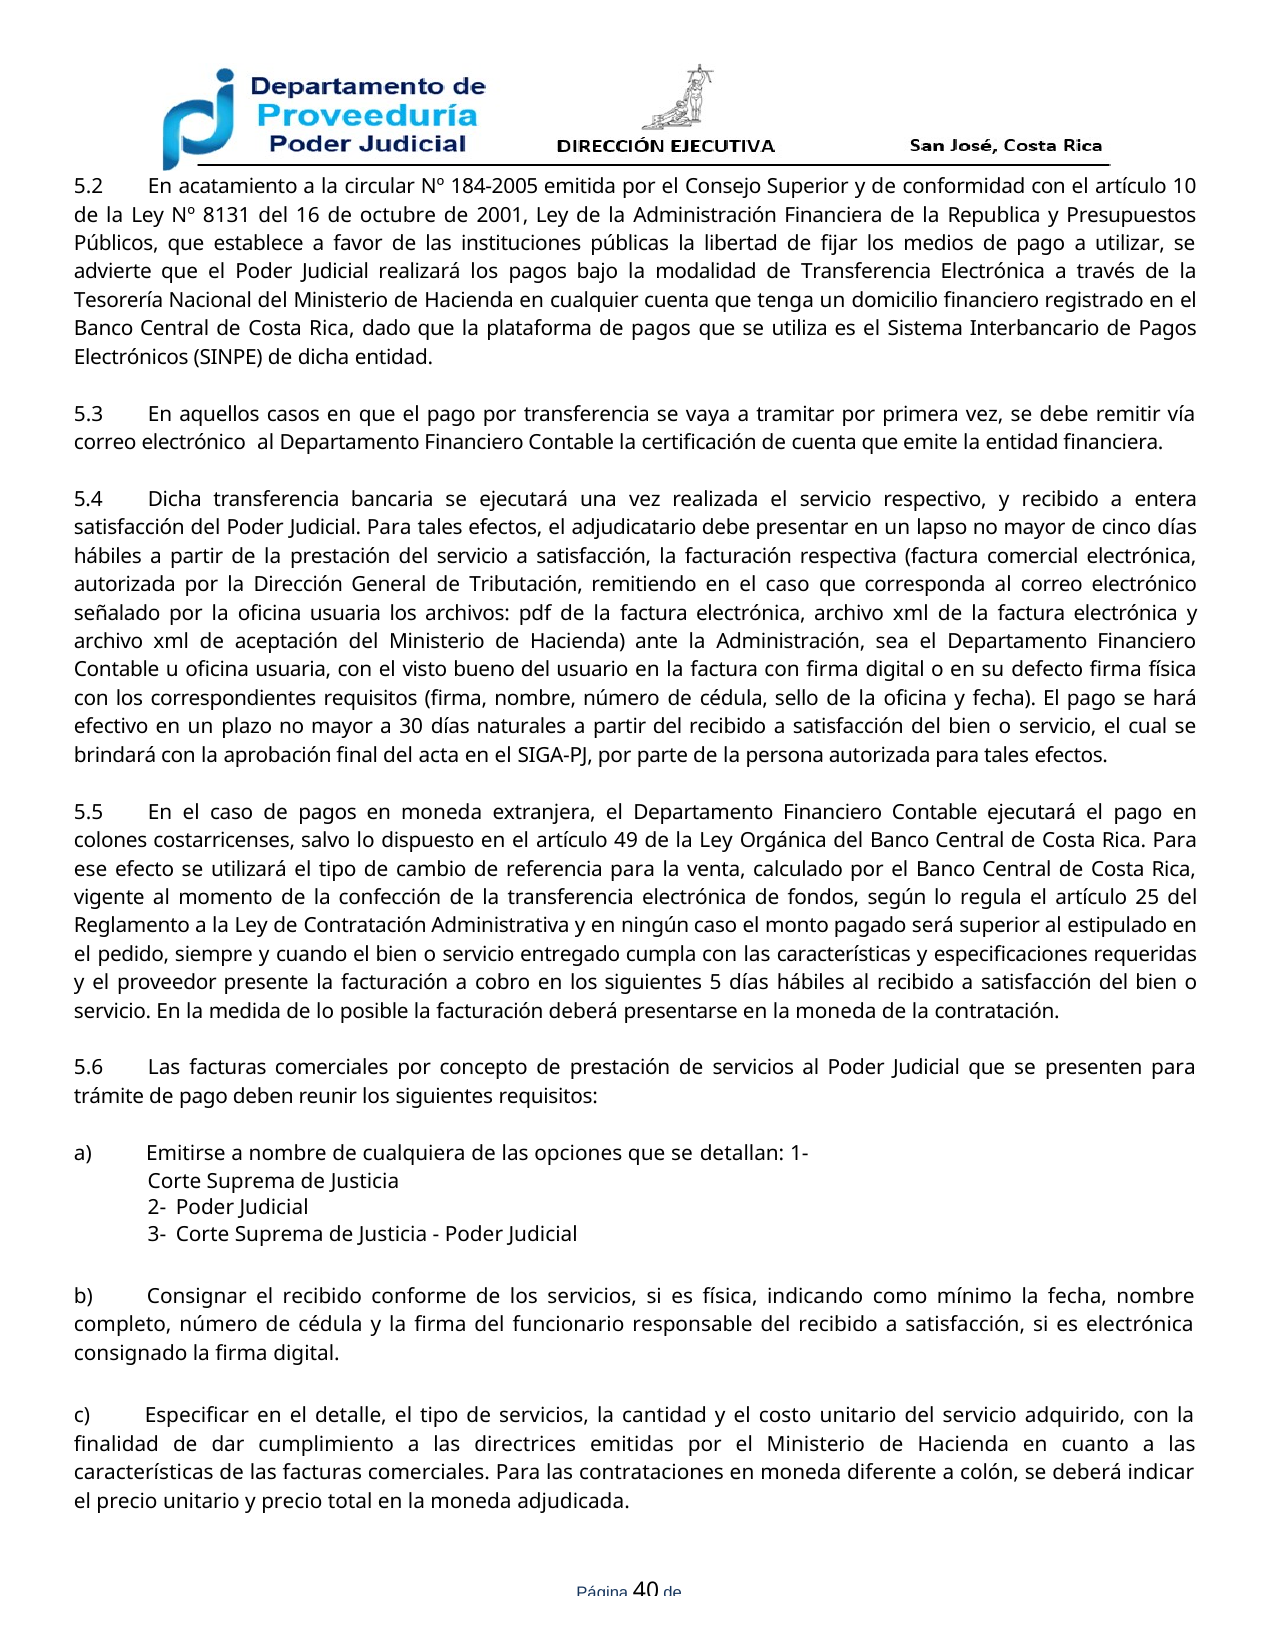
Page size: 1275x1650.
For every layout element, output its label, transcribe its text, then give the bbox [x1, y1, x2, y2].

list Poder Judicial [147, 1195, 1229, 1219]
list En aquellos casos en que el pago por transferencia se vaya a tramitar por primera vez, se debe remitir vía correo electrónico al Departamento Financiero Contable la certificación de cuenta que emite la entidad financiera. [74, 399, 1197, 456]
list En el caso de pagos en moneda extranjera, el Departamento Financiero Contable ejecutará el pago en colones costarricenses, salvo lo dispuesto en el artículo 49 de la Ley Orgánica del Banco Central de Costa Rica. Para ese efecto se utilizará el tipo de cambio de referencia para la venta, calculado por el Banco Central de Costa Rica, vigente al momento de la confección de la transferencia electrónica de fondos, según lo regula el artículo 25 del Reglamento a la Ley de Contratación Administrativa y en ningún caso el monto pagado será superior al estipulado en el pedido, siempre y cuando el bien o servicio entregado cumpla con las características y especificaciones requeridas y el proveedor presente la facturación a cobro en los siguientes 5 días hábiles al recibido a satisfacción del bien o servicio. En la medida de lo posible la facturación deberá presentarse en la moneda de la contratación. [74, 797, 1197, 1024]
list Las facturas comerciales por concepto de prestación de servicios al Poder Judicial que se presenten para trámite de pago deben reunir los siguientes requisitos: [74, 1052, 1196, 1109]
list En acatamiento a la circular Nº 184-2005 emitida por el Consejo Superior y de conformidad con el artículo 10 de la Ley Nº 8131 del 16 de octubre de 2001, Ley de la Administración Financiera de la Republica y Presupuestos Públicos, que establece a favor de las instituciones públicas la libertad de fijar los medios de pago a utilizar, se advierte que el Poder Judicial realizará los pagos bajo la modalidad de Transferencia Electrónica a través de la Tesorería Nacional del Ministerio de Hacienda en cualquier cuenta que tenga un domicilio financiero registrado en el Banco Central de Costa Rica, dado que la plataforma de pagos que se utiliza es el Sistema Interbancario de Pagos Electrónicos (SINPE) de dicha entidad. [74, 171, 1197, 370]
list Consignar el recibido conforme de los servicios, si es física, indicando como mínimo la fecha, nombre completo, número de cédula y la firma del funcionario responsable del recibido a satisfacción, si es electrónica consignado la firma digital. [74, 1281, 1196, 1366]
list Dicha transferencia bancaria se ejecutará una vez realizada el servicio respectivo, y recibido a entera satisfacción del Poder Judicial. Para tales efectos, el adjudicatario debe presentar en un lapso no mayor de cinco días hábiles a partir de la prestación del servicio a satisfacción, la facturación respectiva (factura comercial electrónica, autorizada por la Dirección General de Tributación, remitiendo en el caso que corresponda al correo electrónico señalado por la oficina usuaria los archivos: pdf de la factura electrónica, archivo xml de la factura electrónica y archivo xml de aceptación del Ministerio de Hacienda) ante la Administración, sea el Departamento Financiero Contable u oficina usuaria, con el visto bueno del usuario en la factura con firma digital o en su defecto firma física con los correspondientes requisitos (firma, nombre, número de cédula, sello de la oficina y fecha). El pago se hará efectivo en un plazo no mayor a 30 días naturales a partir del recibido a satisfacción del bien o servicio, el cual se brindará con la aprobación final del acta en el SIGA-PJ, por parte de la persona autorizada para tales efectos. [74, 484, 1197, 768]
list Especificar en el detalle, el tipo de servicios, la cantidad y el costo unitario del servicio adquirido, con la finalidad de dar cumplimiento a las directrices emitidas por el Ministerio de Hacienda en cuanto a las características de las facturas comerciales. Para las contrataciones en moneda diferente a colón, se deberá indicar el precio unitario y precio total en la moneda adjudicada. [74, 1401, 1196, 1514]
list Corte Suprema de Justicia - Poder Judicial [147, 1219, 1229, 1248]
picture [162, 63, 1111, 171]
list Emitirse a nombre de cualquiera de las opciones que se detallan: 1- Corte Suprema de Justicia [74, 1138, 809, 1195]
